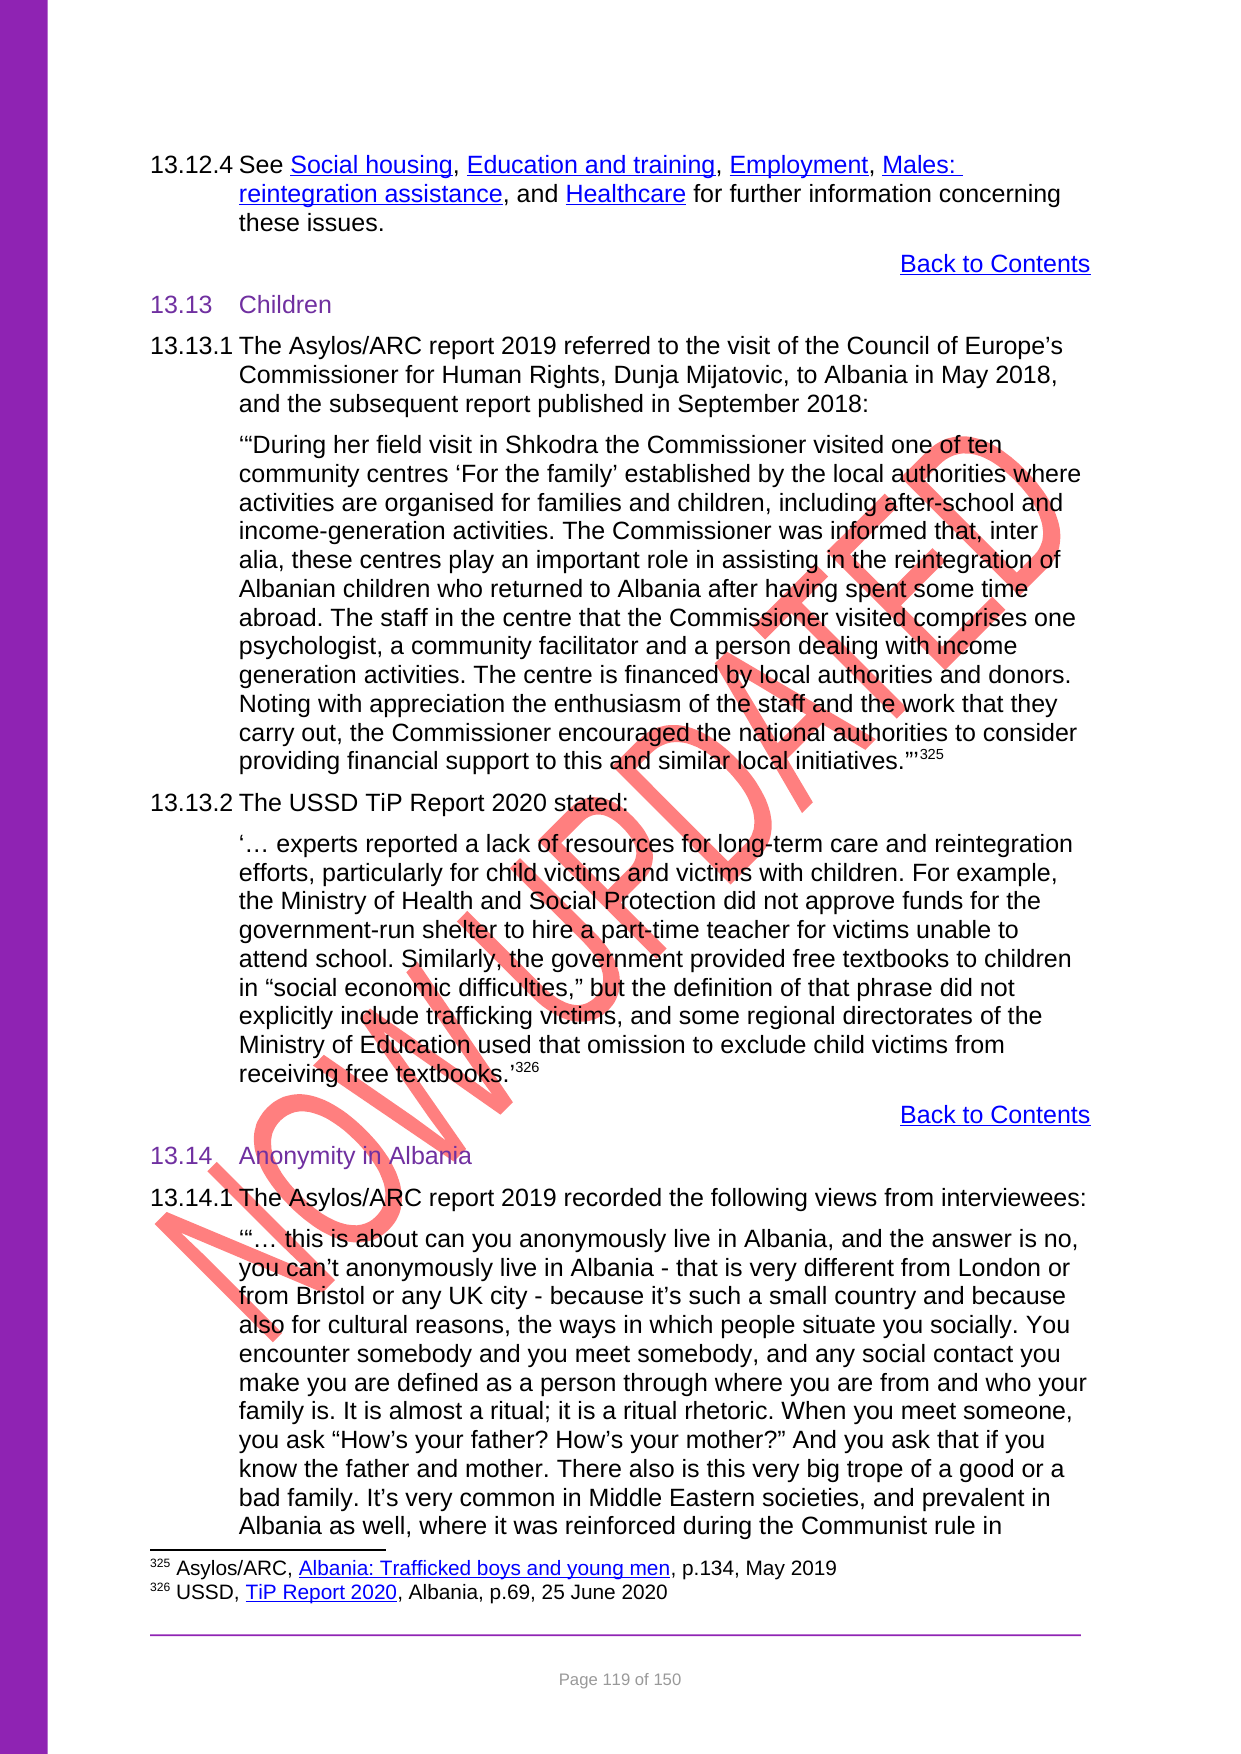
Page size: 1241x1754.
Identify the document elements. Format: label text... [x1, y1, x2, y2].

list The Asylos/ARC report 2019 recorded the following views from interviewees: [150, 1182, 1090, 1211]
list ‘… experts reported a lack of resources for long-term care and reintegration efforts, particularly for child victims and victims with children. For example, the Ministry of Health and Social Protection did not approve funds for the government-run shelter to hire a part-time teacher for victims unable to attend school. Similarly, the government provided free textbooks to children in “social economic difficulties,” but the definition of that phrase did not explicitly include trafficking victims, and some regional directorates of the Ministry of Education used that omission to exclude child victims from receiving free textbooks.’ [239, 829, 1090, 1087]
text Back to Contents [150, 249, 1090, 277]
text Back to Contents [150, 1100, 1090, 1129]
list See Social housing, Education and training, Employment, Males: reintegration assistance, and Healthcare for further information concerning these issues. [150, 150, 1090, 236]
subtitle Anonymity in Albania [150, 1141, 1090, 1170]
subtitle Children [150, 290, 1090, 319]
list ‘“During her field visit in Shkodra the Commissioner visited one of ten community centres ‘For the family’ established by the local authorities where activities are organised for families and children, including after-school and income-generation activities. The Commissioner was informed that, inter alia, these centres play an important role in assisting in the reintegration of Albanian children who returned to Albania after having spent some time abroad. The staff in the centre that the Commissioner visited comprises one psychologist, a community facilitator and a person dealing with income generation activities. The centre is financed by local authorities and donors. Noting with appreciation the enthusiasm of the staff and the work that they carry out, the Commissioner encouraged the national authorities to consider providing financial support to this and similar local initiatives.”’ [239, 430, 1090, 775]
list The Asylos/ARC report 2019 referred to the visit of the Council of Europe’s Commissioner for Human Rights, Dunja Mijatovic, to Albania in May 2018, and the subsequent report published in September 2018: [150, 331, 1090, 417]
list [239, 1224, 1090, 1540]
list The USSD TiP Report 2020 stated: [150, 787, 1090, 816]
